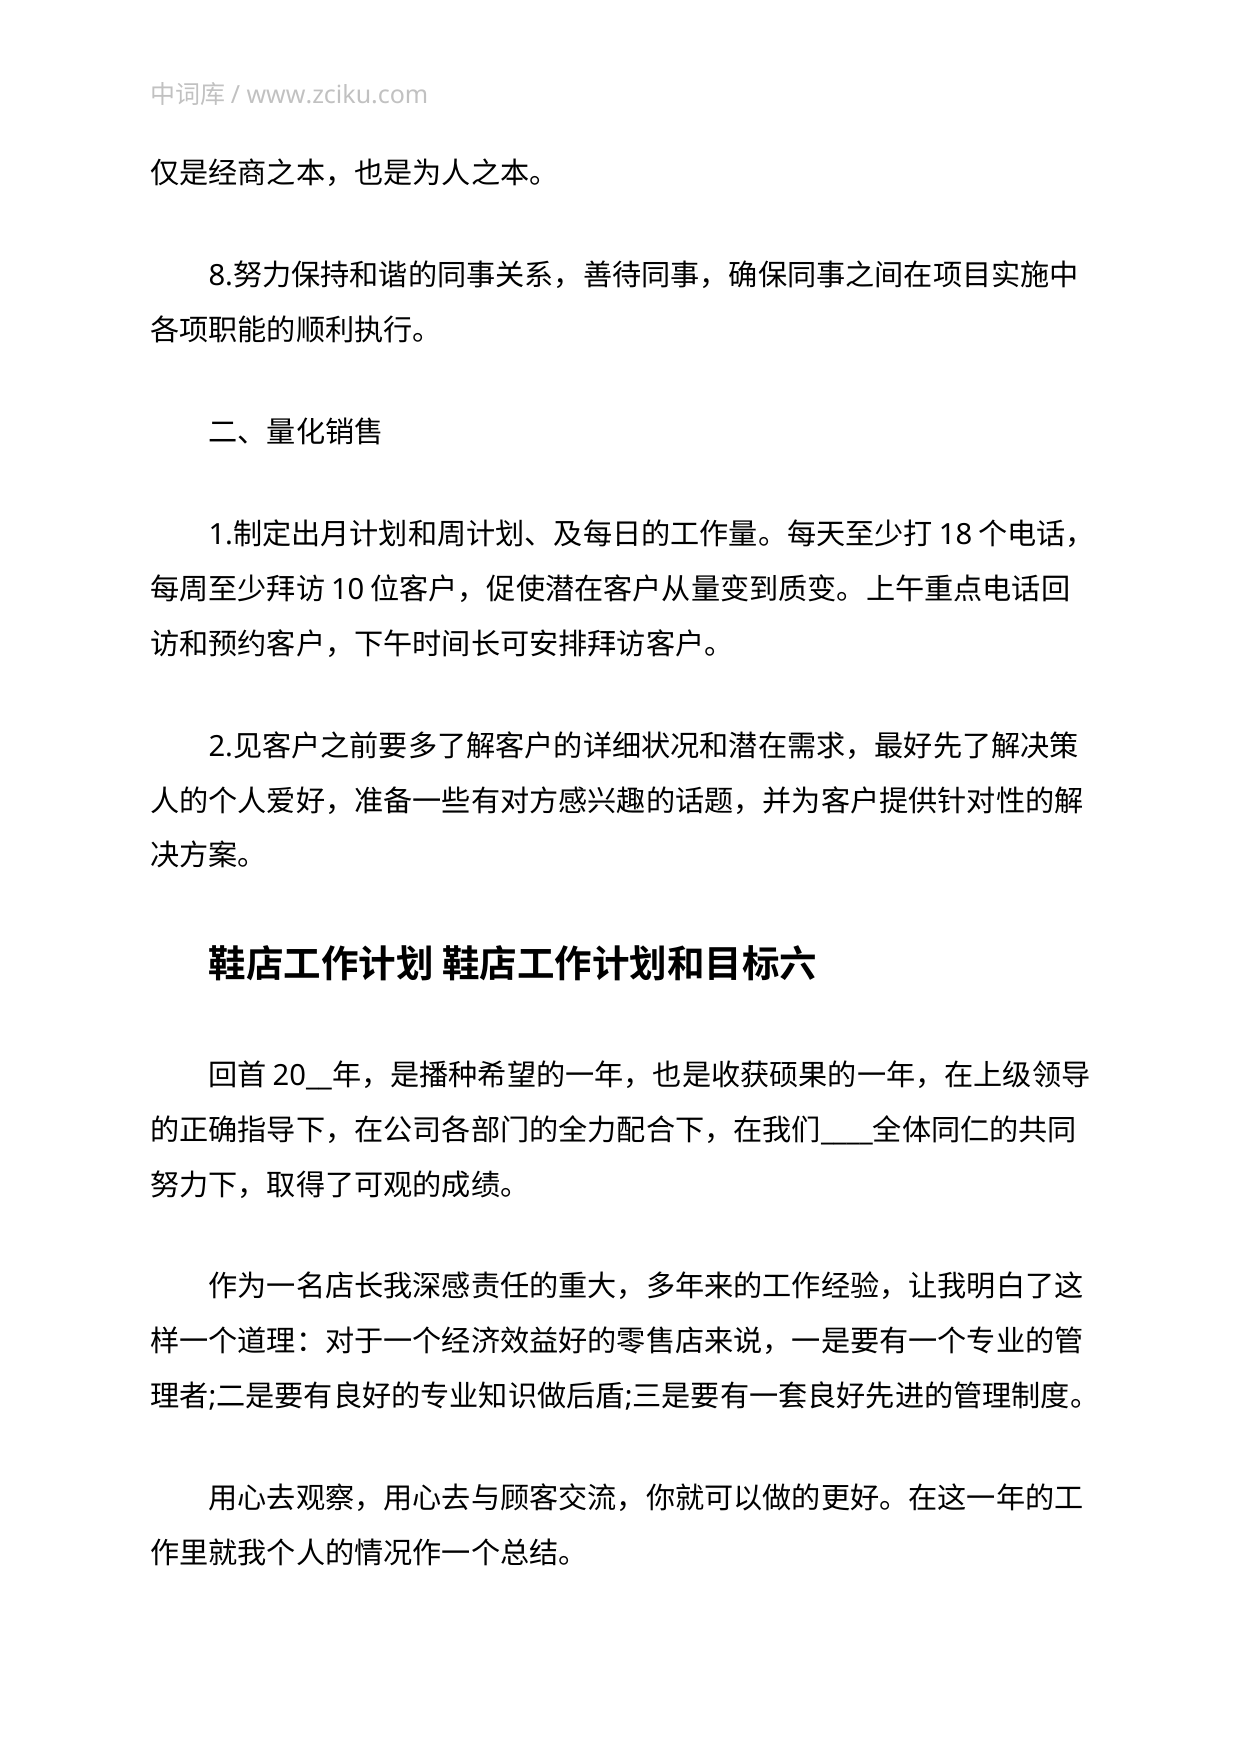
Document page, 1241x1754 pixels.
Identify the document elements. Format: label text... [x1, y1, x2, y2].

text 作为一名店长我深感责任的重大，多年来的工作经验，让我明白了这样一个道理：对于一个经济效益好的零售店来说，一是要有一个专业的管理者;二是要有良好的专业知识做后盾;三是要有一套良好先进的管理制度。 [150, 1263, 1090, 1415]
text 回首20__年，是播种希望的一年，也是收获硕果的一年，在上级领导的正确指导下，在公司各部门的全力配合下，在我们____全体同仁的共同努力下，取得了可观的成绩。 [150, 1051, 1090, 1203]
text 鞋店工作计划 鞋店工作计划和目标六 [150, 934, 1090, 988]
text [150, 150, 1090, 192]
text 2.见客户之前要多了解客户的详细状况和潜在需求，最好先了解决策人的个人爱好，准备一些有对方感兴趣的话题，并为客户提供针对性的解决方案。 [150, 722, 1090, 874]
text 用心去观察，用心去与顾客交流，你就可以做的更好。在这一年的工作里就我个人的情况作一个总结。 [150, 1475, 1090, 1572]
text 8.努力保持和谐的同事关系，善待同事，确保同事之间在项目实施中各项职能的顺利执行。 [150, 252, 1090, 349]
text 二、量化销售 [150, 408, 1090, 451]
text 1.制定出月计划和周计划、及每日的工作量。每天至少打18个电话，每周至少拜访10位客户，促使潜在客户从量变到质变。上午重点电话回访和预约客户，下午时间长可安排拜访客户。 [150, 510, 1090, 663]
